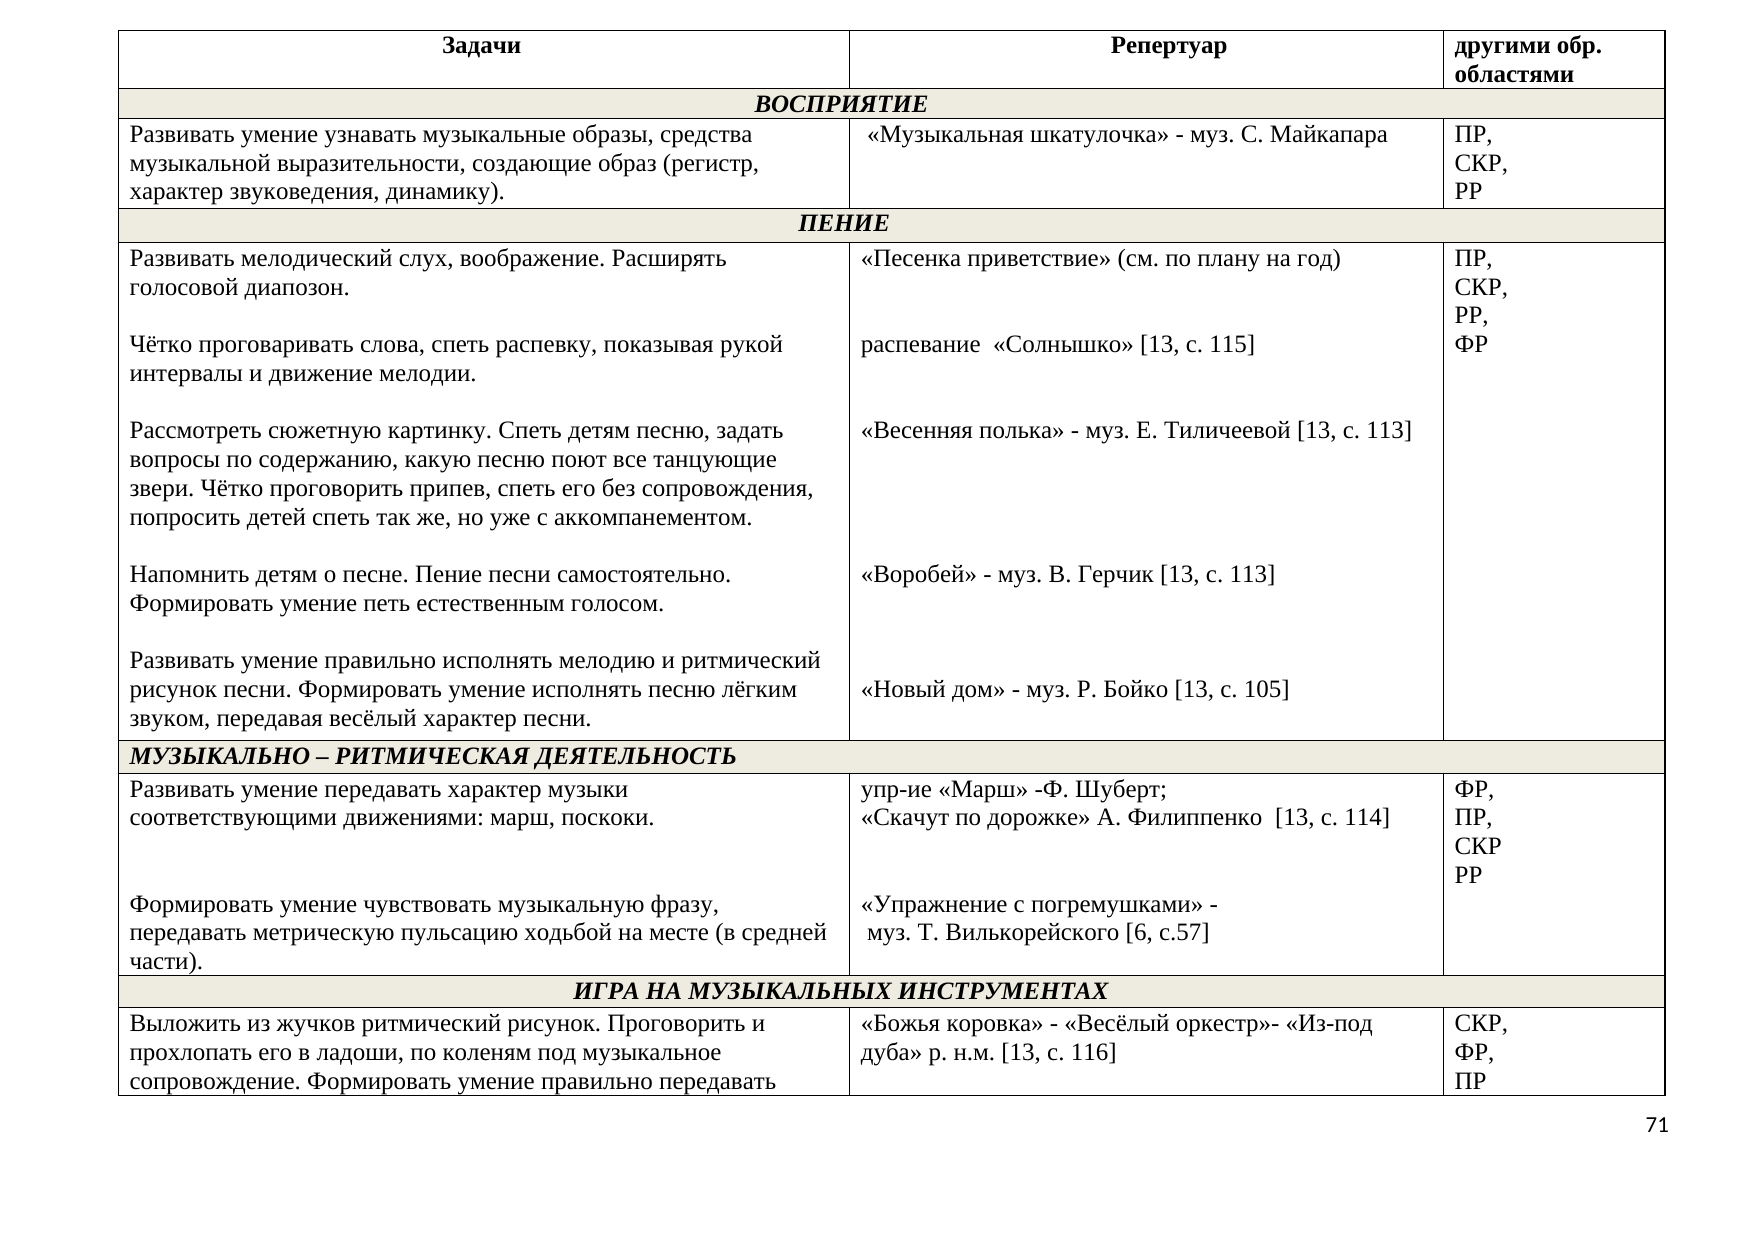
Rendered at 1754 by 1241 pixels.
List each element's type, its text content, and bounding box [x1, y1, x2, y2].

table_cell ПЕНИЕ [119, 209, 1664, 242]
table_cell ФР, ПР, СКР РР [1444, 774, 1664, 975]
table_cell ПР, СКР, РР [1444, 119, 1664, 207]
table_cell Репертуар [850, 31, 1443, 88]
table_cell упр-ие «Марш» -Ф. Шуберт; «Скачут по дорожке» А. Филиппенко [13, с. 114] «Упражнение с погремушками» - муз. Т. Вилькорейского [6, с.57] [850, 774, 1443, 975]
table_cell МУЗЫКАЛЬНО – РИТМИЧЕСКАЯ ДЕЯТЕЛЬНОСТЬ [119, 741, 1664, 773]
table_cell Задачи [119, 31, 849, 88]
table_cell Развивать умение передавать характер музыки соответствующими движениями: марш, поскоки. Формировать умение чувствовать музыкальную фразу, передавать метрическую пульсацию ходьбой на месте (в средней части). [119, 774, 849, 975]
table_cell Развивать мелодический слух, воображение. Расширять голосовой диапозон. Чётко проговаривать слова, спеть распевку, показывая рукой интервалы и движение мелодии. Рассмотреть сюжетную картинку. Спеть детям песню, задать вопросы по содержанию, какую песню поют все танцующие звери. Чётко проговорить припев, спеть его без сопровождения, попросить детей спеть так же, но уже с аккомпанементом. Напомнить детям о песне. Пение песни самостоятельно. Формировать умение петь естественным голосом. Развивать умение правильно исполнять мелодию и ритмический рисунок песни. Формировать умение исполнять песню лёгким звуком, передавая весёлый характер песни. [119, 243, 849, 740]
table_cell СКР, ФР, ПР РР [1444, 1008, 1664, 1094]
table_cell Развивать умение узнавать музыкальные образы, средства музыкальной выразительности, создающие образ (регистр, характер звуковедения, динамику). [119, 119, 849, 207]
table_cell «Песенка приветствие» (см. по плану на год) распевание «Солнышко» [13, с. 115] «Весенняя полька» - муз. Е. Тиличеевой [13, с. 113] «Воробей» - муз. В. Герчик [13, с. 113] «Новый дом» - муз. Р. Бойко [13, с. 105] [850, 243, 1443, 740]
table_cell ВОСПРИЯТИЕ [119, 89, 1664, 118]
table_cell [850, 1008, 1443, 1094]
table_cell «Музыкальная шкатулочка» - муз. С. Майкапара [850, 119, 1443, 207]
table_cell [1444, 31, 1664, 88]
table_cell ПР, СКР, РР, ФР [1444, 243, 1664, 740]
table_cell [119, 1008, 849, 1094]
table_cell ИГРА НА МУЗЫКАЛЬНЫХ ИНСТРУМЕНТАХ [119, 976, 1664, 1007]
